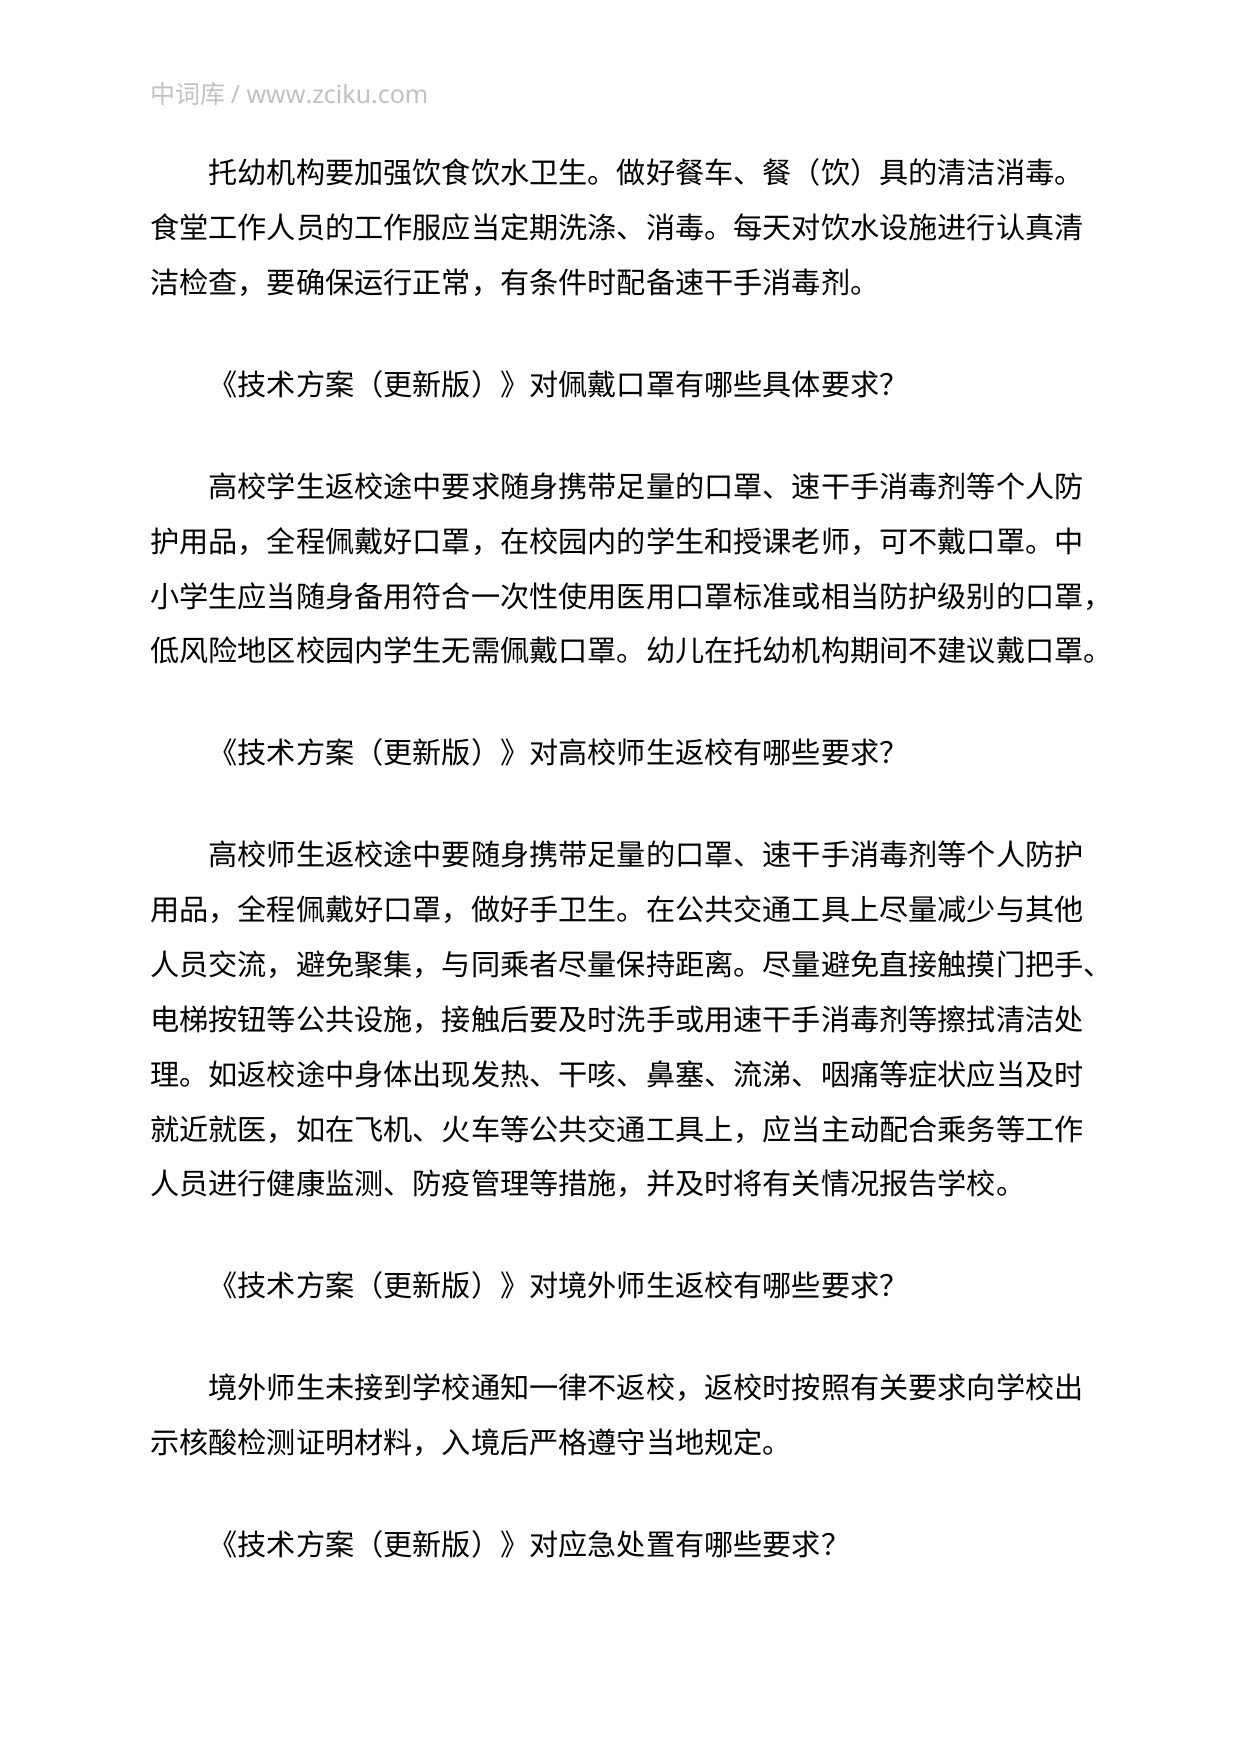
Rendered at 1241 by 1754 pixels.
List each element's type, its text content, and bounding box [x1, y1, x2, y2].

text 高校学生返校途中要求随身携带足量的口罩、速干手消毒剂等个人防护用品，全程佩戴好口罩，在校园内的学生和授课老师，可不戴口罩。中小学生应当随身备用符合一次性使用医用口罩标准或相当防护级别的口罩，低风险地区校园内学生无需佩戴口罩。幼儿在托幼机构期间不建议戴口罩。 [150, 463, 1090, 670]
text 托幼机构要加强饮食饮水卫生。做好餐车、餐（饮）具的清洁消毒。食堂工作人员的工作服应当定期洗涤、消毒。每天对饮水设施进行认真清洁检查，要确保运行正常，有条件时配备速干手消毒剂。 [150, 150, 1090, 302]
text 《技术方案（更新版）》对高校师生返校有哪些要求？ [150, 730, 1090, 772]
text 《技术方案（更新版）》对佩戴口罩有哪些具体要求？ [150, 362, 1090, 404]
text 高校师生返校途中要随身携带足量的口罩、速干手消毒剂等个人防护用品，全程佩戴好口罩，做好手卫生。在公共交通工具上尽量减少与其他人员交流，避免聚集，与同乘者尽量保持距离。尽量避免直接触摸门把手、电梯按钮等公共设施，接触后要及时洗手或用速干手消毒剂等擦拭清洁处理。如返校途中身体出现发热、干咳、鼻塞、流涕、咽痛等症状应当及时就近就医，如在飞机、火车等公共交通工具上，应当主动配合乘务等工作人员进行健康监测、防疫管理等措施，并及时将有关情况报告学校。 [150, 832, 1090, 1203]
text 境外师生未接到学校通知一律不返校，返校时按照有关要求向学校出示核酸检测证明材料，入境后严格遵守当地规定。 [150, 1364, 1090, 1462]
text 《技术方案（更新版）》对应急处置有哪些要求？ [150, 1521, 1090, 1563]
text 《技术方案（更新版）》对境外师生返校有哪些要求？ [150, 1263, 1090, 1305]
